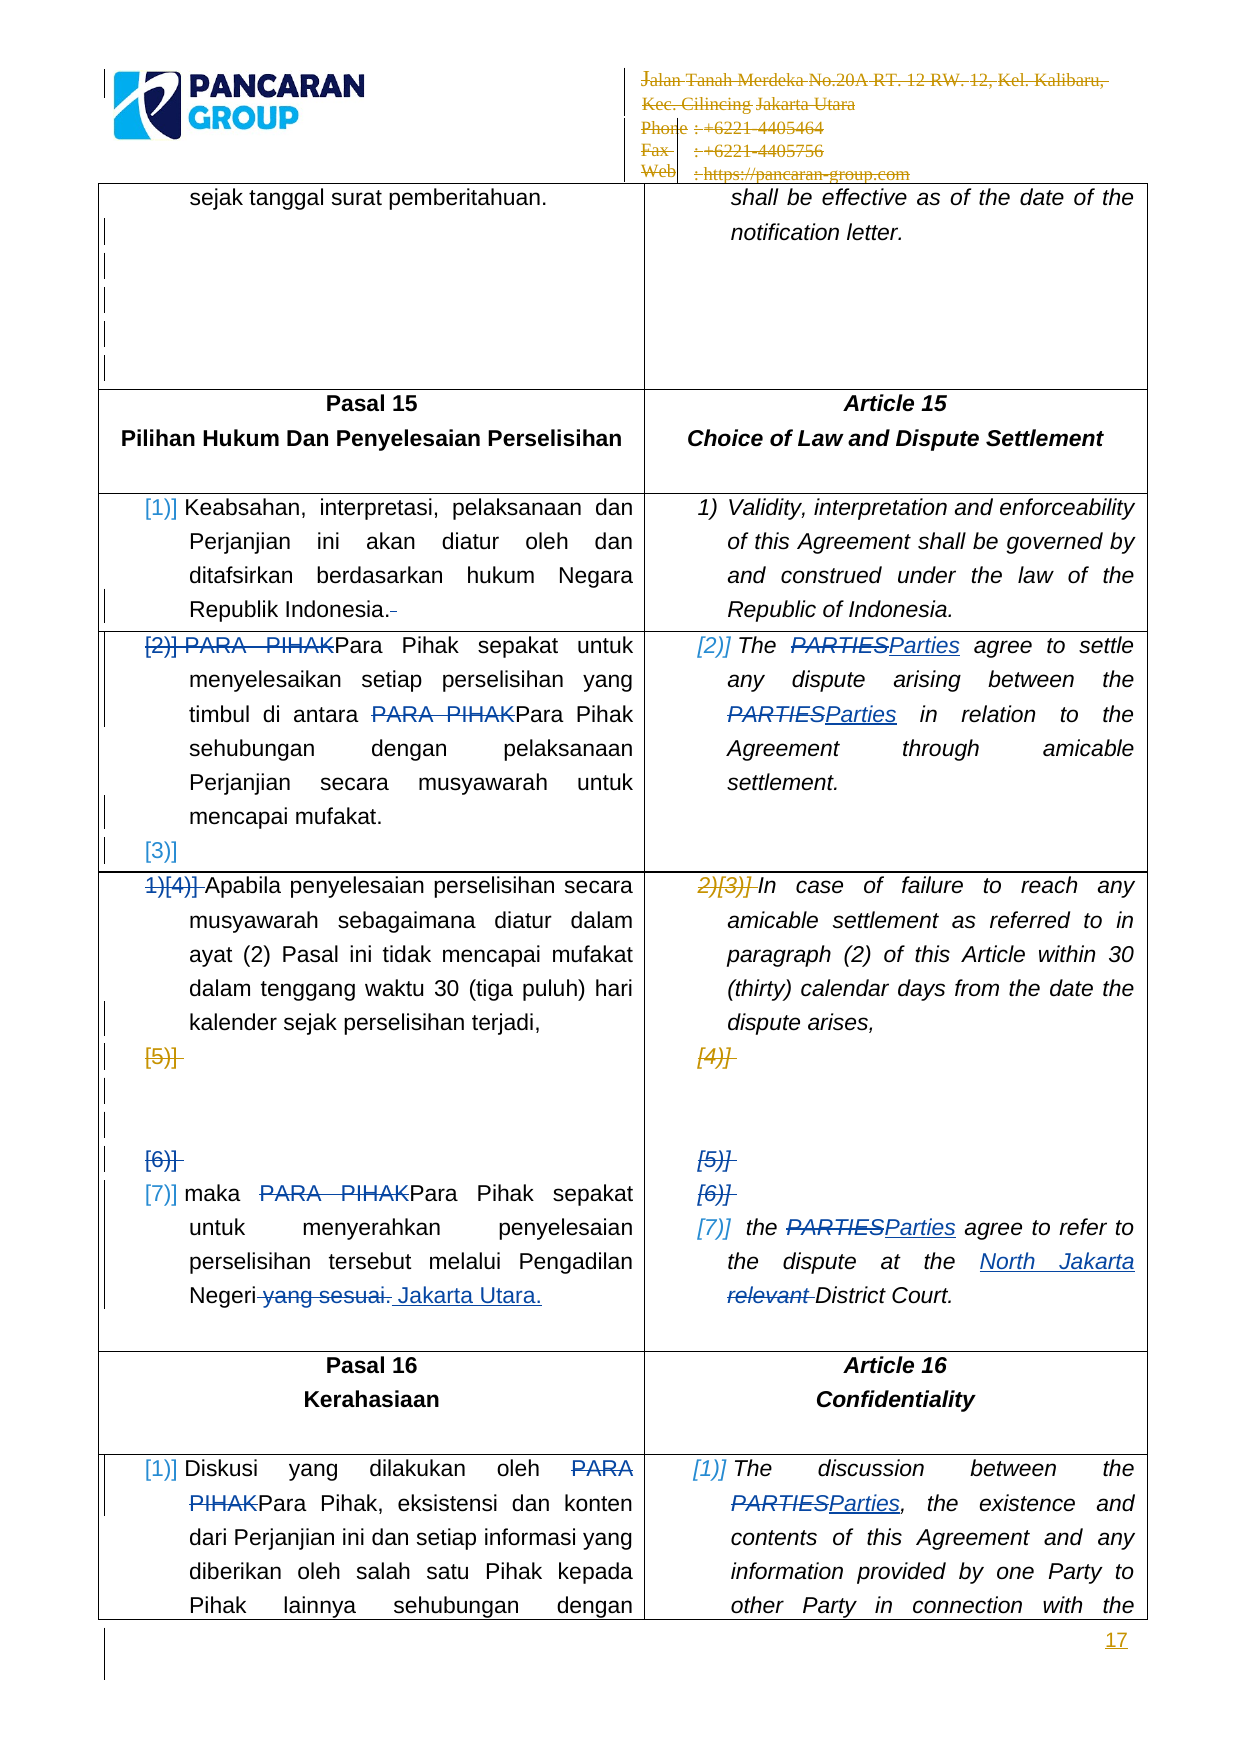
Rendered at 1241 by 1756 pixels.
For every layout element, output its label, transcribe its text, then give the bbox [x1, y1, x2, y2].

table_cell Validity, interpretation and enforceability of this Agreement shall be governed by and construed under the law of the Republic of Indonesia. [645, 494, 1147, 631]
table_cell Pasal 15 Pilihan Hukum Dan Penyelesaian Perselisihan [99, 390, 644, 493]
table_cell Article 16 Confidentiality [645, 1352, 1147, 1454]
table_cell The agree to settle any dispute arising between the in relation to the Agreement through amicable settlement. [645, 632, 1147, 871]
table_cell Article 15 Choice of Law and Dispute Settlement [645, 390, 1147, 493]
table_cell Pasal 16 Kerahasiaan [99, 1352, 644, 1454]
table_cell Para Pihak sepakat untuk menyelesaikan setiap perselisihan yang timbul di antara Para Pihak sehubungan dengan pelaksanaan Perjanjian secara musyawarah untuk mencapai mufakat. [99, 632, 644, 871]
table_cell In case of failure to reach any amicable settlement as referred to in paragraph (2) of this Article within 30 (thirty) calendar days from the date the dispute arises, the agree to refer to the dispute at the District Court. [645, 873, 1147, 1351]
table_cell Apabila penyelesaian perselisihan secara musyawarah sebagaimana diatur dalam ayat (2) Pasal ini tidak mencapai mufakat dalam tenggang waktu 30 (tiga puluh) hari kalender sejak perselisihan terjadi, maka Para Pihak sepakat untuk menyerahkan penyelesaian perselisihan tersebut melalui Pengadilan Negeri [99, 873, 644, 1351]
picture [112, 70, 365, 141]
table_cell Keabsahan, interpretasi, pelaksanaan dan Perjanjian ini akan diatur oleh dan ditafsirkan berdasarkan hukum Negara Republik Indonesia. [99, 494, 644, 631]
